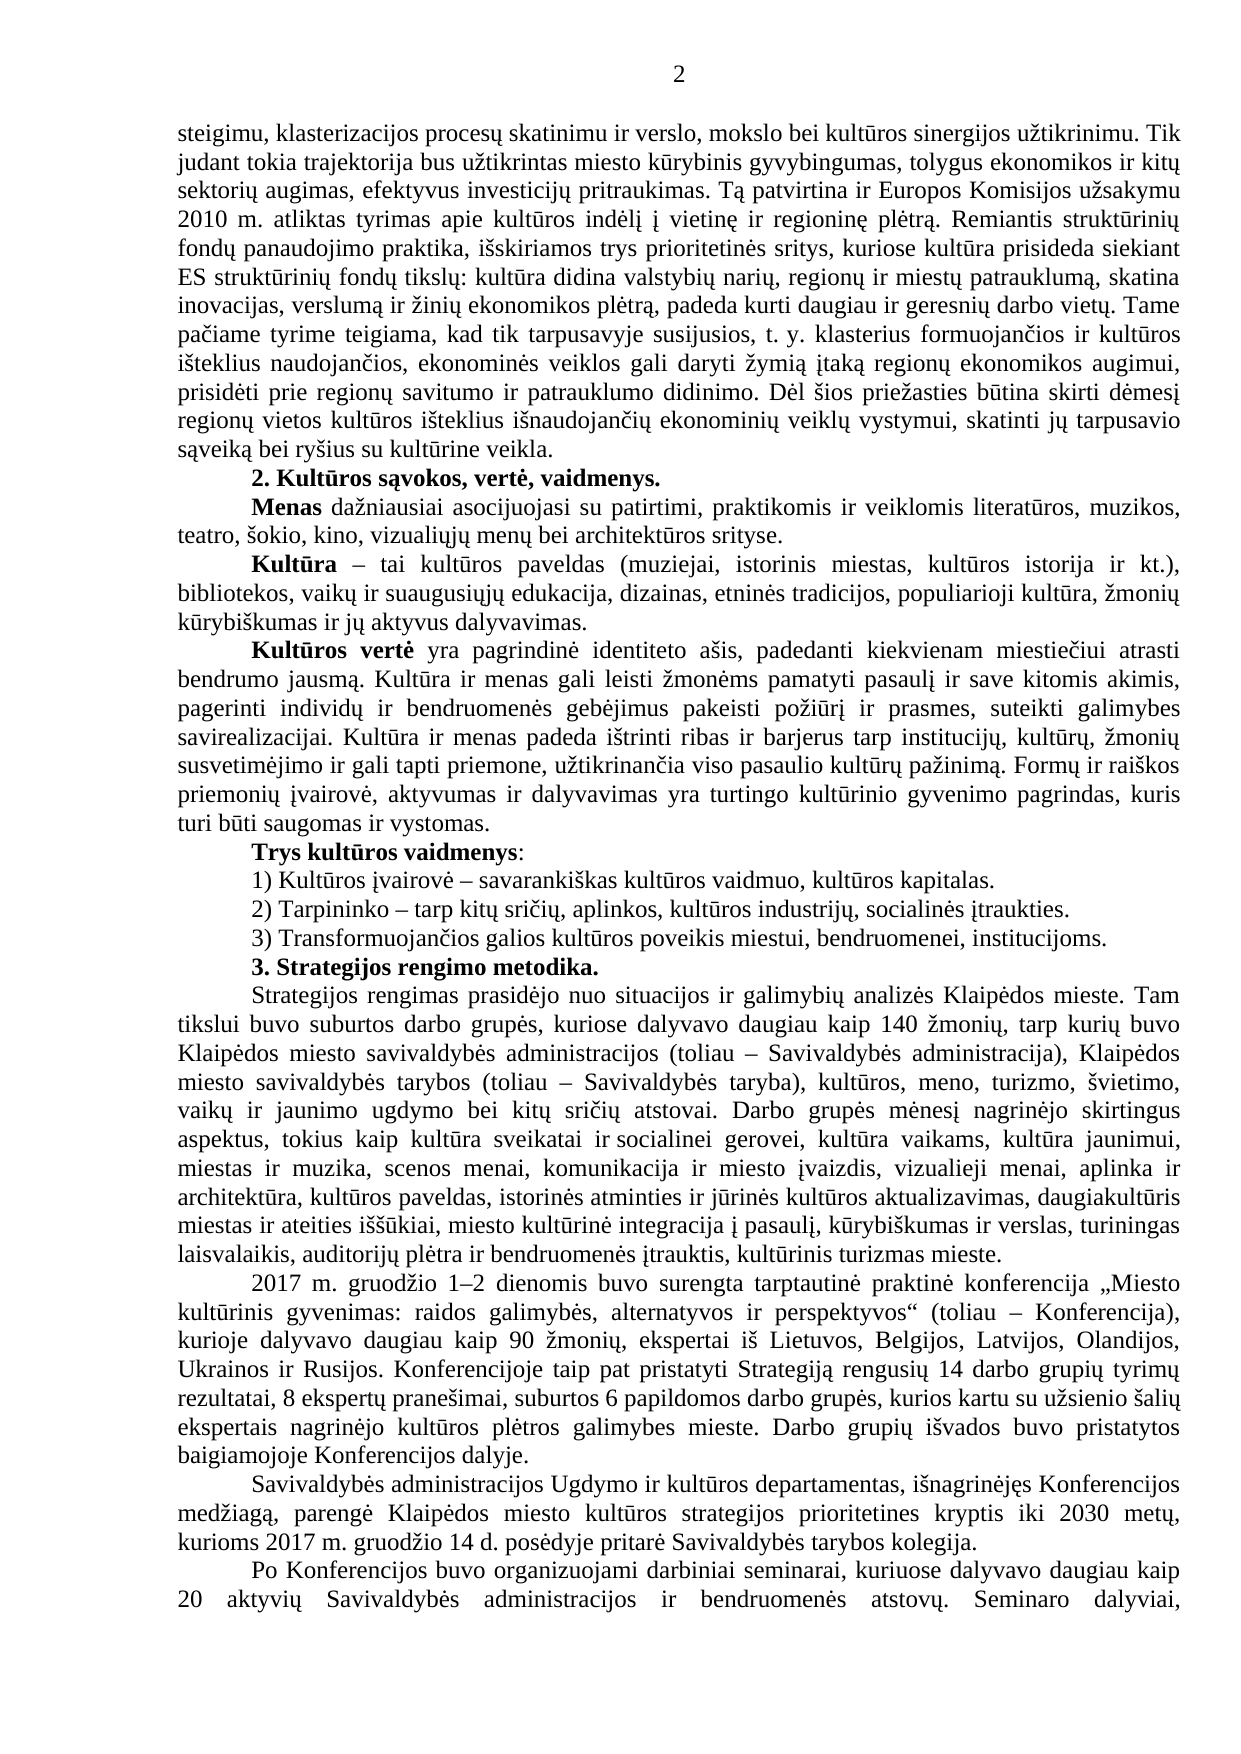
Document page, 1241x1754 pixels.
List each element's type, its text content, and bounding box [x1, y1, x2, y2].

text Kultūra – tai kultūros paveldas (muziejai, istorinis miestas, kultūros istorija ir kt.), bibliotekos, vaikų ir suaugusiųjų edukacija, dizainas, etninės tradicijos, populiarioji kultūra, žmonių kūrybiškumas ir jų aktyvus dalyvavimas. [177, 549, 1181, 636]
text Kultūros vertė yra pagrindinė identiteto ašis, padedanti kiekvienam miestiečiui atrasti bendrumo jausmą. Kultūra ir menas gali leisti žmonėms pamatyti pasaulį ir save kitomis akimis, pagerinti individų ir bendruomenės gebėjimus pakeisti požiūrį ir prasmes, suteikti galimybes savirealizacijai. Kultūra ir menas padeda ištrinti ribas ir barjerus tarp institucijų, kultūrų, žmonių susvetimėjimo ir gali tapti priemone, užtikrinančia viso pasaulio kultūrų pažinimą. Formų ir raiškos priemonių įvairovė, aktyvumas ir dalyvavimas yra turtingo kultūrinio gyvenimo pagrindas, kuris turi būti saugomas ir vystomas. [177, 636, 1181, 837]
text Savivaldybės administracijos Ugdymo ir kultūros departamentas, išnagrinėjęs Konferencijos medžiagą, parengė Klaipėdos miesto kultūros strategijos prioritetines kryptis iki 2030 metų, kurioms 2017 m. gruodžio 14 d. posėdyje pritarė Savivaldybės tarybos kolegija. [177, 1469, 1181, 1556]
text Menas dažniausiai asocijuojasi su patirtimi, praktikomis ir veiklomis literatūros, muzikos, teatro, šokio, kino, vizualiųjų menų bei architektūros srityse. [177, 492, 1181, 549]
text 3) Transformuojančios galios kultūros poveikis miestui, bendruomenei, institucijoms. [177, 923, 1181, 952]
text 3. Strategijos rengimo metodika. [177, 952, 1181, 981]
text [177, 118, 1181, 463]
text 2017 m. gruodžio 1–2 dienomis buvo surengta tarptautinė praktinė konferencija „Miesto kultūrinis gyvenimas: raidos galimybės, alternatyvos ir perspektyvos“ (toliau – Konferencija), kurioje dalyvavo daugiau kaip 90 žmonių, ekspertai iš Lietuvos, Belgijos, Latvijos, Olandijos, Ukrainos ir Rusijos. Konferencijoje taip pat pristatyti Strategiją rengusių 14 darbo grupių tyrimų rezultatai, 8 ekspertų pranešimai, suburtos 6 papildomos darbo grupės, kurios kartu su užsienio šalių ekspertais nagrinėjo kultūros plėtros galimybes mieste. Darbo grupių išvados buvo pristatytos baigiamojoje Konferencijos dalyje. [177, 1268, 1181, 1469]
text 2) Tarpininko – tarp kitų sričių, aplinkos, kultūros industrijų, socialinės įtraukties. [177, 894, 1181, 923]
text 2. Kultūros sąvokos, vertė, vaidmenys. [177, 463, 1181, 492]
text Strategijos rengimas prasidėjo nuo situacijos ir galimybių analizės Klaipėdos mieste. Tam tikslui buvo suburtos darbo grupės, kuriose dalyvavo daugiau kaip 140 žmonių, tarp kurių buvo Klaipėdos miesto savivaldybės administracijos (toliau – Savivaldybės administracija), Klaipėdos miesto savivaldybės tarybos (toliau – Savivaldybės taryba), kultūros, meno, turizmo, švietimo, vaikų ir jaunimo ugdymo bei kitų sričių atstovai. Darbo grupės mėnesį nagrinėjo skirtingus aspektus, tokius kaip kultūra sveikatai ir socialinei gerovei, kultūra vaikams, kultūra jaunimui, miestas ir muzika, scenos menai, komunikacija ir miesto įvaizdis, vizualieji menai, aplinka ir architektūra, kultūros paveldas, istorinės atminties ir jūrinės kultūros aktualizavimas, daugiakultūris miestas ir ateities iššūkiai, miesto kultūrinė integracija į pasaulį, kūrybiškumas ir verslas, turiningas laisvalaikis, auditorijų plėtra ir bendruomenės įtrauktis, kultūrinis turizmas mieste. [177, 981, 1181, 1268]
text 1) Kultūros įvairovė – savarankiškas kultūros vaidmuo, kultūros kapitalas. [177, 866, 1181, 894]
text Trys kultūros vaidmenys: [177, 837, 1181, 866]
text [177, 1556, 1181, 1613]
